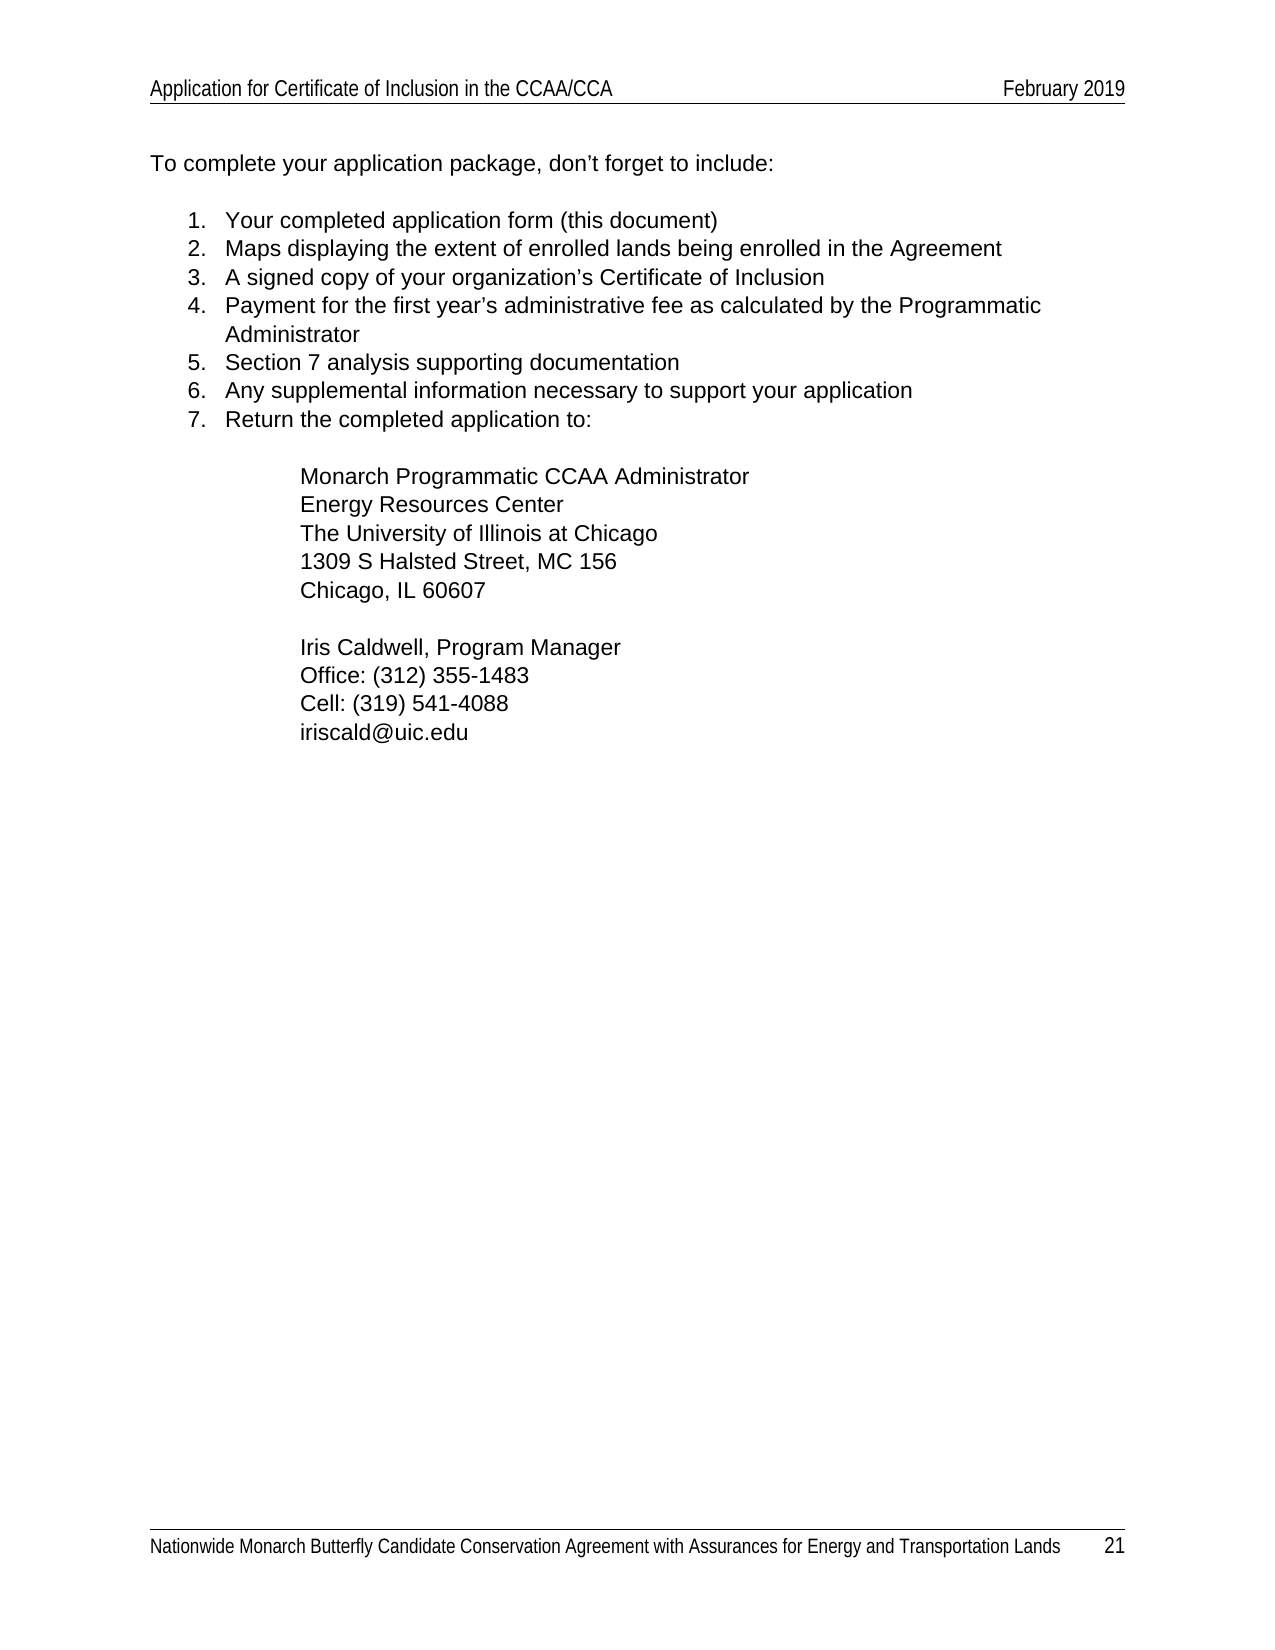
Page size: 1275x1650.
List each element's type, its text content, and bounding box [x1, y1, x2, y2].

list Section 7 analysis supporting documentation [187, 349, 1125, 375]
text 1309 S Halsted Street, MC 156 [225, 548, 1125, 574]
text To complete your application package, don’t forget to include: [150, 150, 1125, 176]
list Any supplemental information necessary to support your application [187, 377, 1125, 404]
text Cell: (319) 541-4088 [225, 690, 1125, 717]
list Maps displaying the extent of enrolled lands being enrolled in the Agreement [187, 235, 1125, 262]
list Payment for the first year’s administrative fee as calculated by the Programmatic Administrator [187, 292, 1125, 347]
text Monarch Programmatic CCAA Administrator [225, 463, 1125, 489]
text Energy Resources Center [225, 491, 1125, 518]
text Chicago, IL 60607 [225, 577, 1125, 603]
list Return the completed application to: [187, 406, 1125, 432]
list Your completed application form (this document) [187, 207, 1125, 233]
text Office: (312) 355-1483 [225, 662, 1125, 688]
text The University of Illinois at Chicago [225, 520, 1125, 546]
text Iris Caldwell, Program Manager [225, 633, 1125, 660]
list A signed copy of your organization’s Certificate of Inclusion [187, 264, 1125, 290]
text iriscald@uic.edu [225, 719, 1125, 745]
